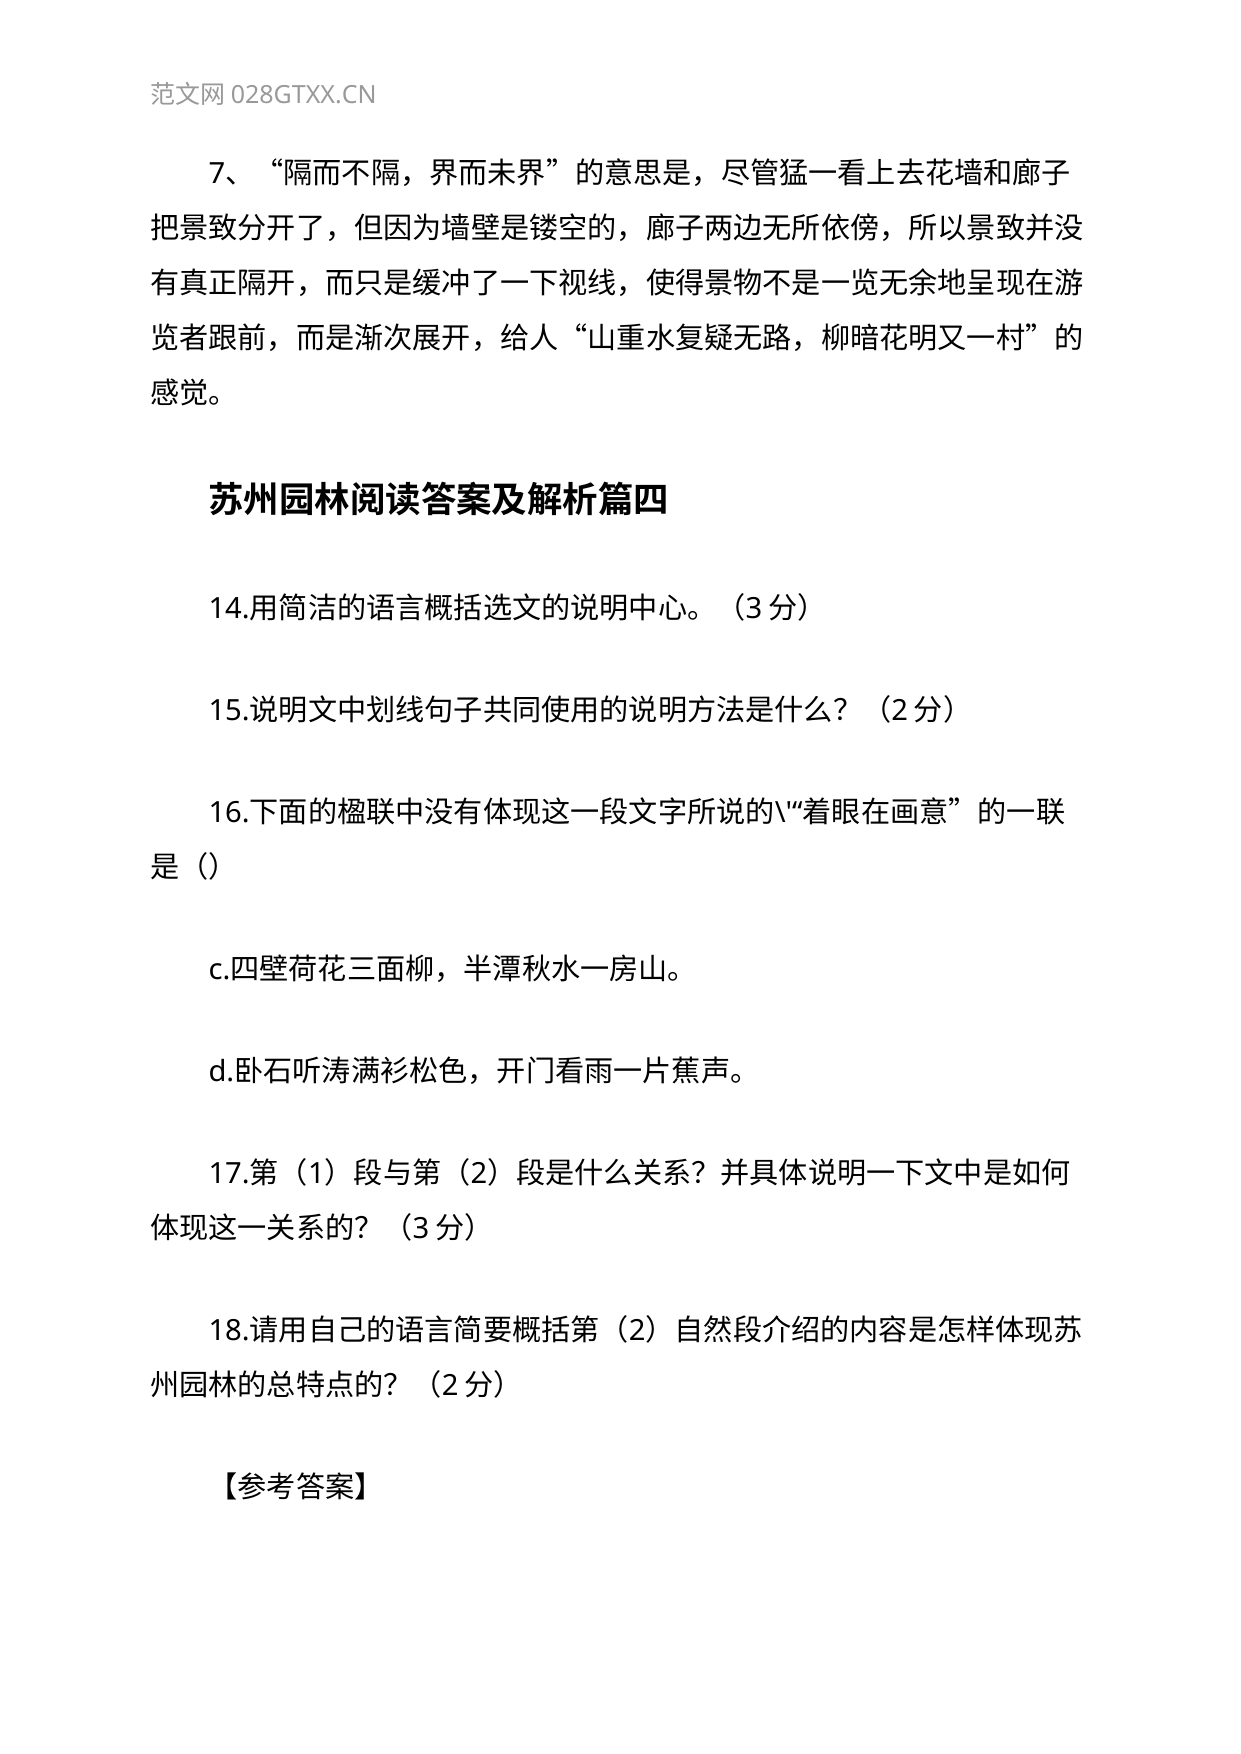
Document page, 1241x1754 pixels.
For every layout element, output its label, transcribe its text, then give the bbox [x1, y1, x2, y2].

text c.四壁荷花三面柳，半潭秋水一房山。 [150, 946, 1090, 988]
text 15.说明文中划线句子共同使用的说明方法是什么？（2分） [150, 687, 1090, 729]
text 17.第（1）段与第（2）段是什么关系？并具体说明一下文中是如何体现这一关系的？（3分） [150, 1149, 1090, 1247]
text 苏州园林阅读答案及解析篇四 [150, 471, 1090, 523]
text d.卧石听涛满衫松色，开门看雨一片蕉声。 [150, 1048, 1090, 1090]
text 14.用简洁的语言概括选文的说明中心。（3分） [150, 585, 1090, 627]
text 【参考答案】 [150, 1463, 1090, 1506]
text 18.请用自己的语言简要概括第（2）自然段介绍的内容是怎样体现苏州园林的总特点的？（2分） [150, 1307, 1090, 1404]
text 16.下面的楹联中没有体现这一段文字所说的\'“着眼在画意”的一联是（） [150, 789, 1090, 886]
text 7、“隔而不隔，界而未界”的意思是，尽管猛一看上去花墙和廊子把景致分开了，但因为墙壁是镂空的，廊子两边无所依傍，所以景致并没有真正隔开，而只是缓冲了一下视线，使得景物不是一览无余地呈现在游览者跟前，而是渐次展开，给人“山重水复疑无路，柳暗花明又一村”的感觉。 [150, 150, 1090, 412]
